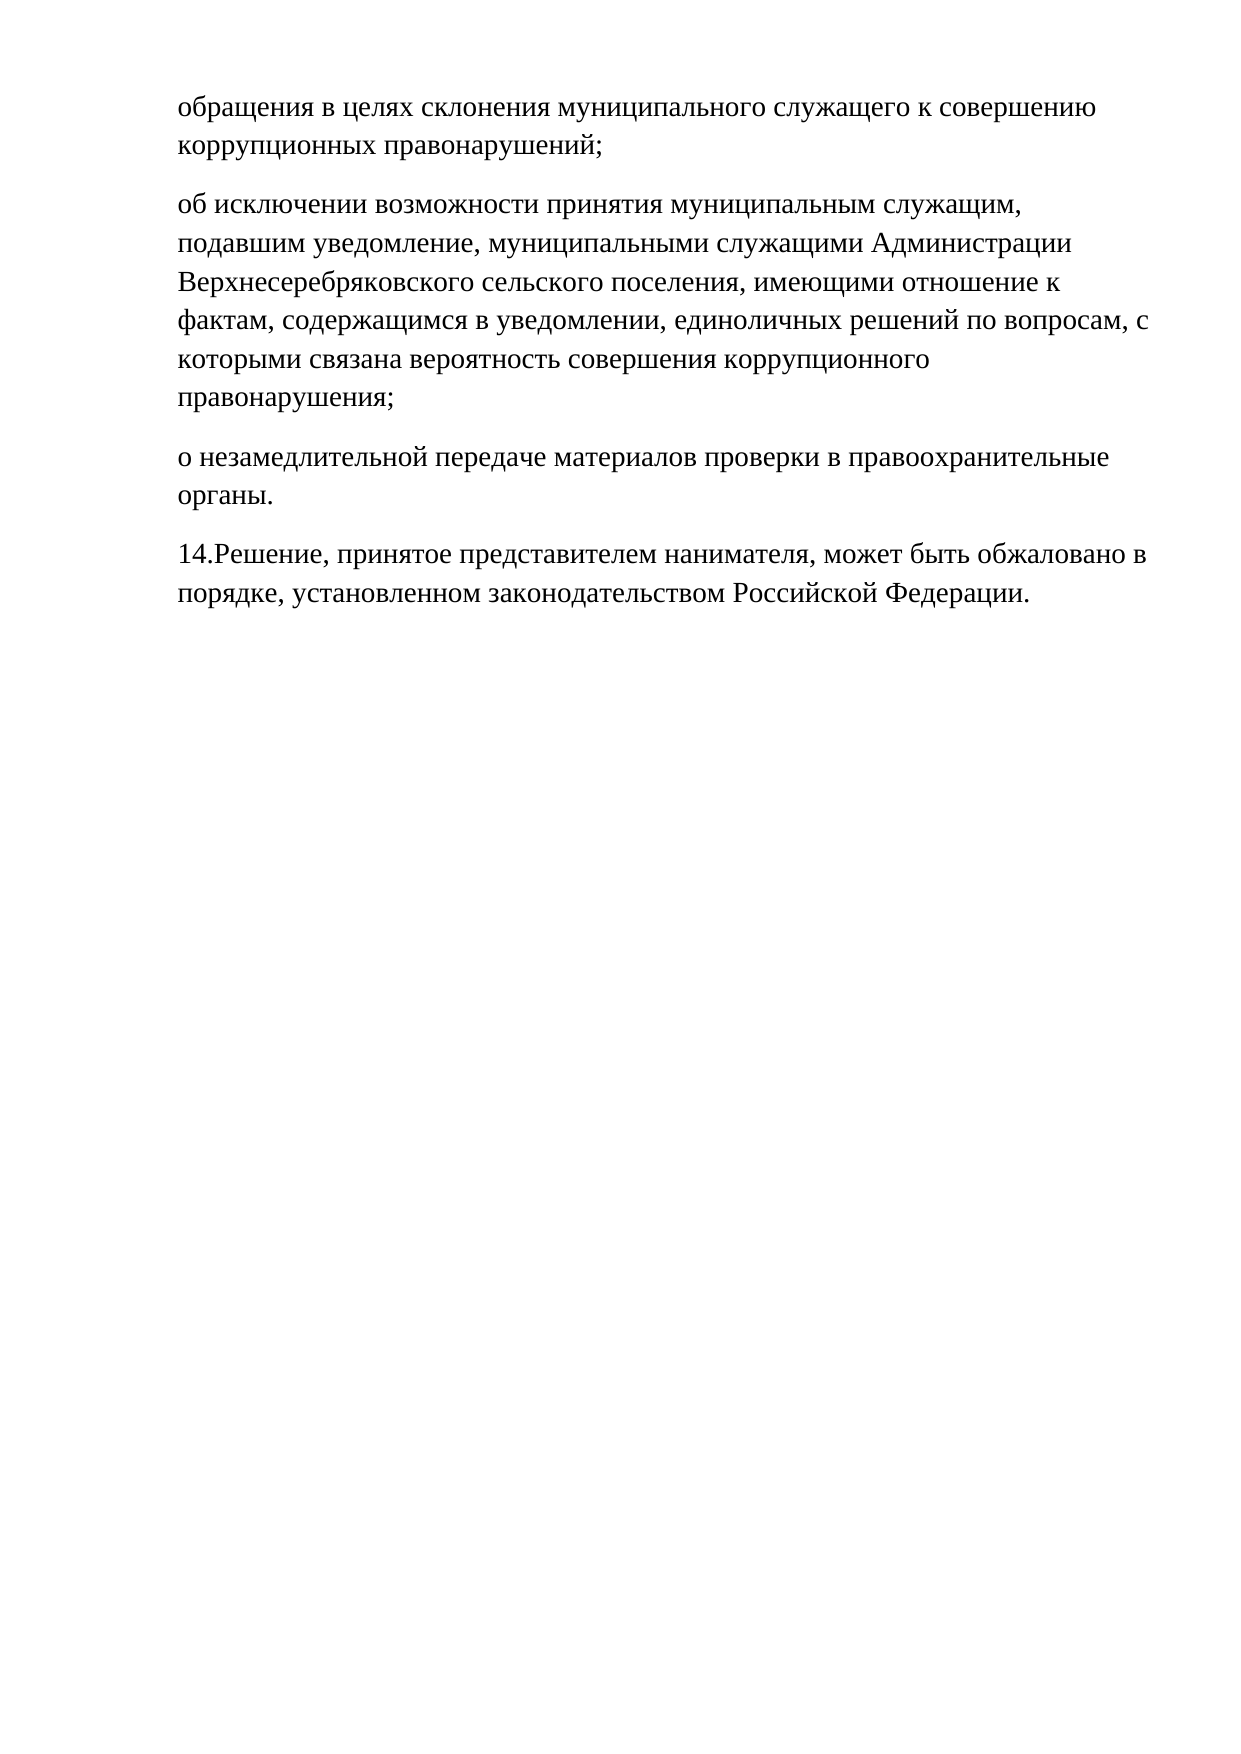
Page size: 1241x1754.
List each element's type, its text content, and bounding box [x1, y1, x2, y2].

text 14.Решение, принятое представителем нанимателя, может быть обжаловано в порядке, установленном законодательством Российской Федерации. [177, 537, 1152, 609]
text о незамедлительной передаче материалов проверки в правоохранительные органы. [177, 439, 1152, 511]
text об исключении возможности принятия муниципальным служащим, подавшим уведомление, муниципальными служащими Администрации Верхнесеребряковского сельского поселения, имеющими отношение к фактам, содержащимся в уведомлении, единоличных решений по вопросам, с которыми связана вероятность совершения коррупционного правонарушения; [177, 187, 1152, 413]
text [177, 89, 1152, 161]
